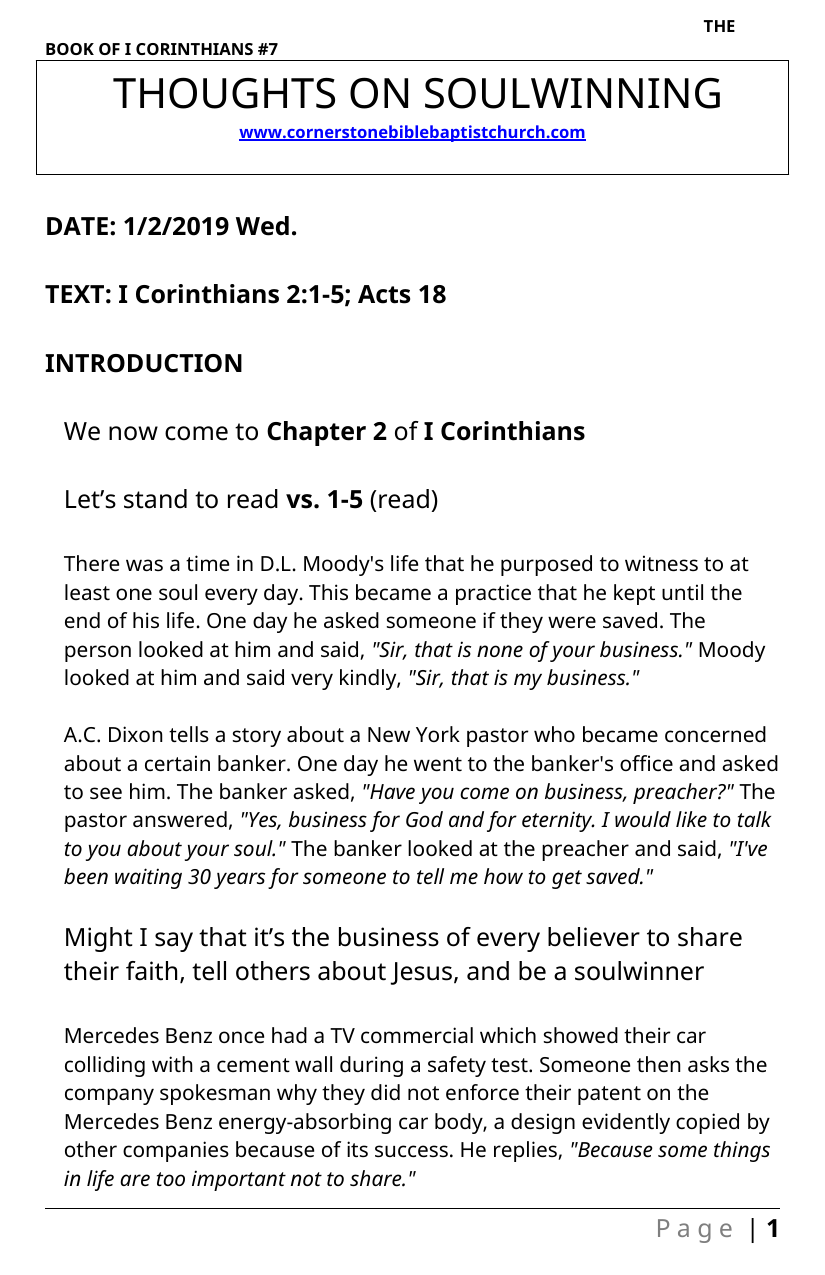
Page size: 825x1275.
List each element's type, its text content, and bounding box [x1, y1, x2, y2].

text INTRODUCTION [45, 345, 780, 379]
text There was a time in D.L. Moody's life that he purposed to witness to at least one soul every day. This became a practice that he kept until the end of his life. One day he asked someone if they were saved. The person looked at him and said, "Sir, that is none of your business." Moody looked at him and said very kindly, "Sir, that is my business." [64, 549, 780, 692]
text www.cornerstonebiblebaptistchurch.com [45, 120, 780, 143]
text We now come to Chapter 2 of I Corinthians [64, 413, 780, 447]
text THOUGHTS ON SOULWINNING [37, 61, 788, 120]
text Let’s stand to read vs. 1-5 (read) [64, 481, 780, 516]
text Mercedes Benz once had a TV commercial which showed their car colliding with a cement wall during a safety test. Someone then asks the company spokesman why they did not enforce their patent on the Mercedes Benz energy-absorbing car body, a design evidently copied by other companies because of its success. He replies, "Because some things in life are too important not to share." [64, 1021, 780, 1192]
text TEXT: I Corinthians 2:1-5; Acts 18 [45, 277, 780, 311]
text DATE: 1/2/2019 Wed. [45, 209, 780, 243]
text A.C. Dixon tells a story about a New York pastor who became concerned about a certain banker. One day he went to the banker's office and asked to see him. The banker asked, "Have you come on business, preacher?" The pastor answered, "Yes, business for God and for eternity. I would like to talk to you about your soul." The banker looked at the preacher and said, "I've been waiting 30 years for someone to tell me how to get saved." [64, 720, 780, 891]
text Might I say that it’s the business of every believer to share their faith, tell others about Jesus, and be a soulwinner [64, 919, 780, 987]
